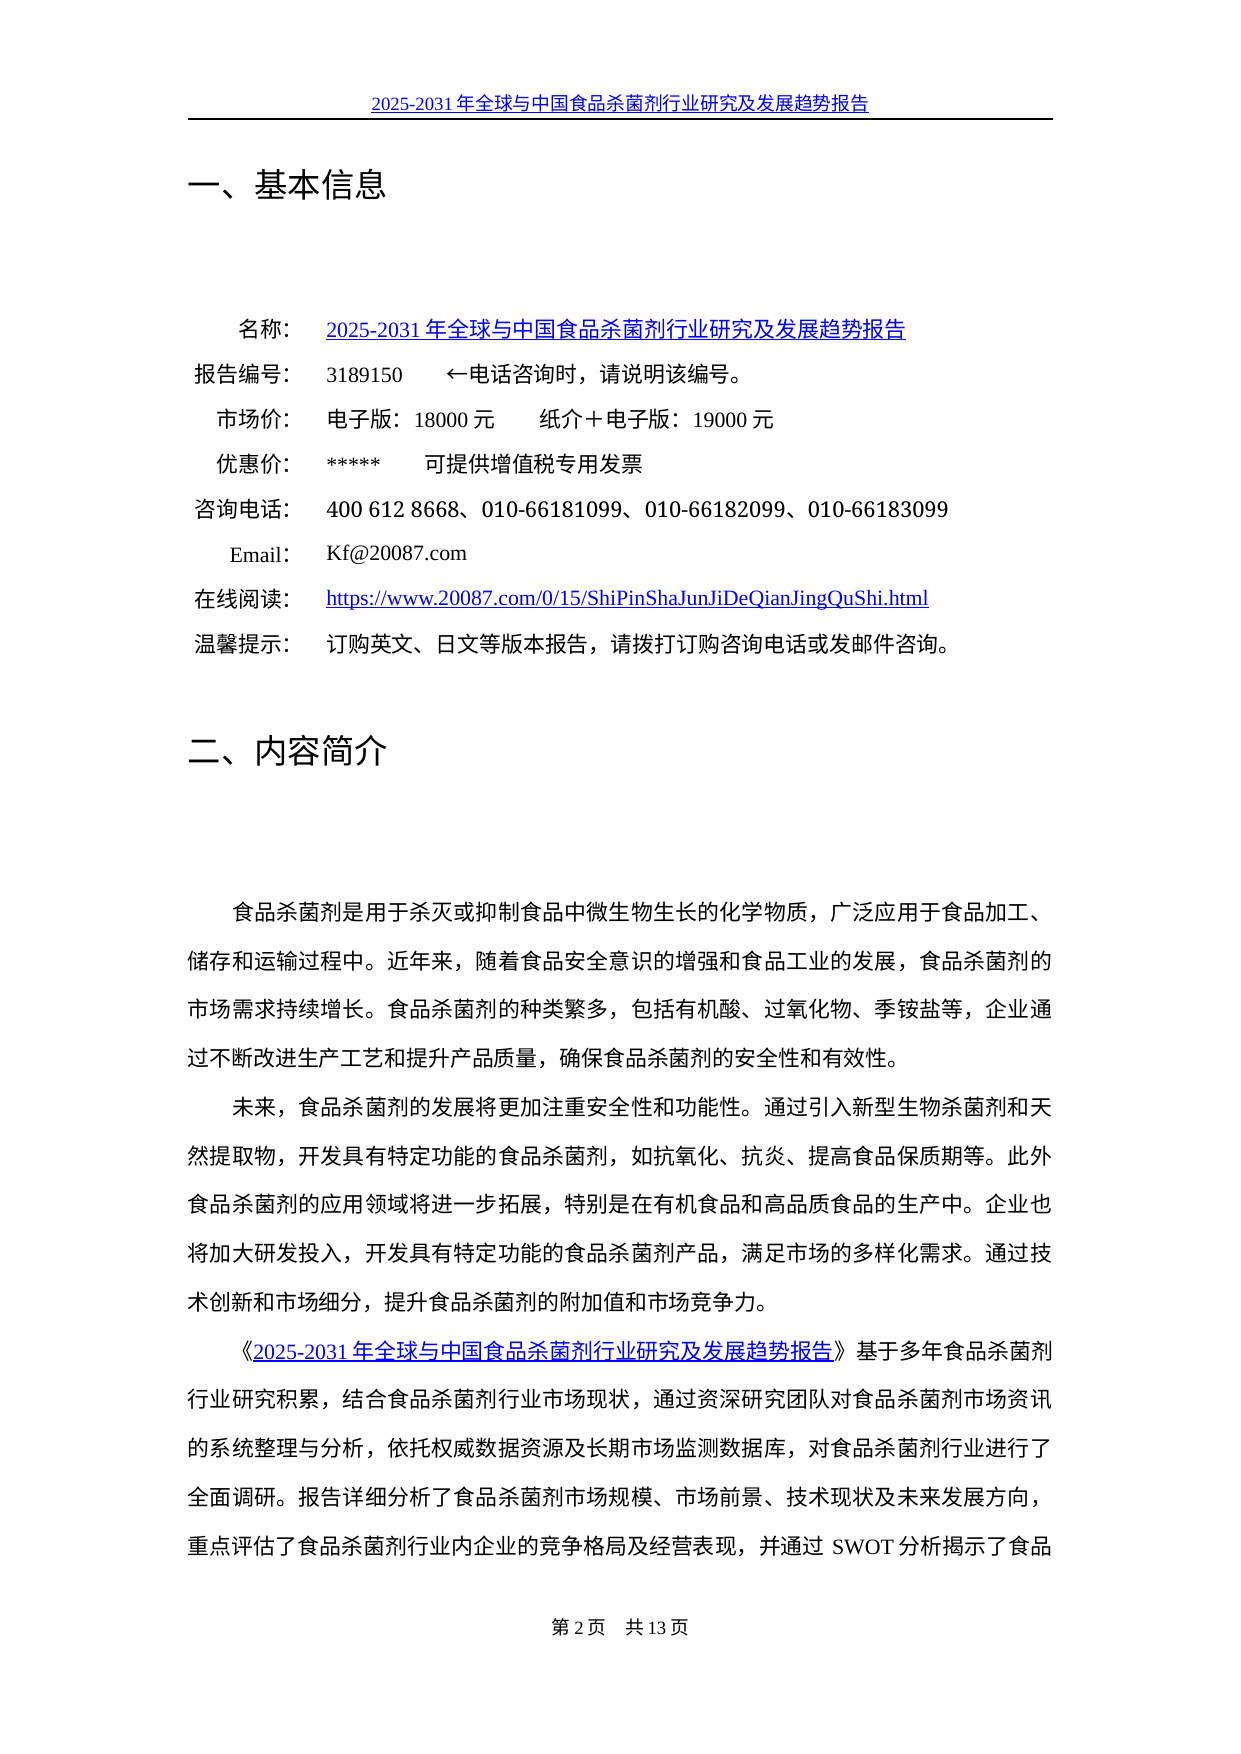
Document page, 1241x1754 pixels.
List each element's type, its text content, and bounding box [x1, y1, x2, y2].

table_cell 400 612 8668、010-66181099、010-66182099、010-66183099 [315, 492, 1073, 537]
title 一、基本信息 [187, 150, 1053, 215]
table_cell Kf@20087.com [315, 537, 1073, 582]
table_cell 咨询电话： [167, 492, 315, 537]
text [187, 894, 1053, 1561]
table_cell 市场价： [167, 402, 315, 447]
table_cell 报告编号： [167, 357, 315, 402]
table_cell 电子版：18000 元 纸介＋电子版：19000 元 [315, 402, 1073, 447]
table_cell 在线阅读： [167, 582, 315, 627]
table_cell Email： [167, 537, 315, 582]
table_cell 3189150 ←电话咨询时，请说明该编号。 [315, 357, 1073, 402]
table_cell 订购英文、日文等版本报告，请拨打订购咨询电话或发邮件咨询。 [315, 627, 1073, 672]
table_header 名称： [167, 312, 315, 357]
table_header 2025-2031年全球与中国食品杀菌剂行业研究及发展趋势报告 [315, 312, 1073, 357]
title 二、内容简介 [187, 717, 1053, 782]
table_cell [315, 582, 1073, 627]
table_cell 温馨提示： [167, 627, 315, 672]
table_cell 优惠价： [167, 447, 315, 492]
table_cell ***** 可提供增值税专用发票 [315, 447, 1073, 492]
